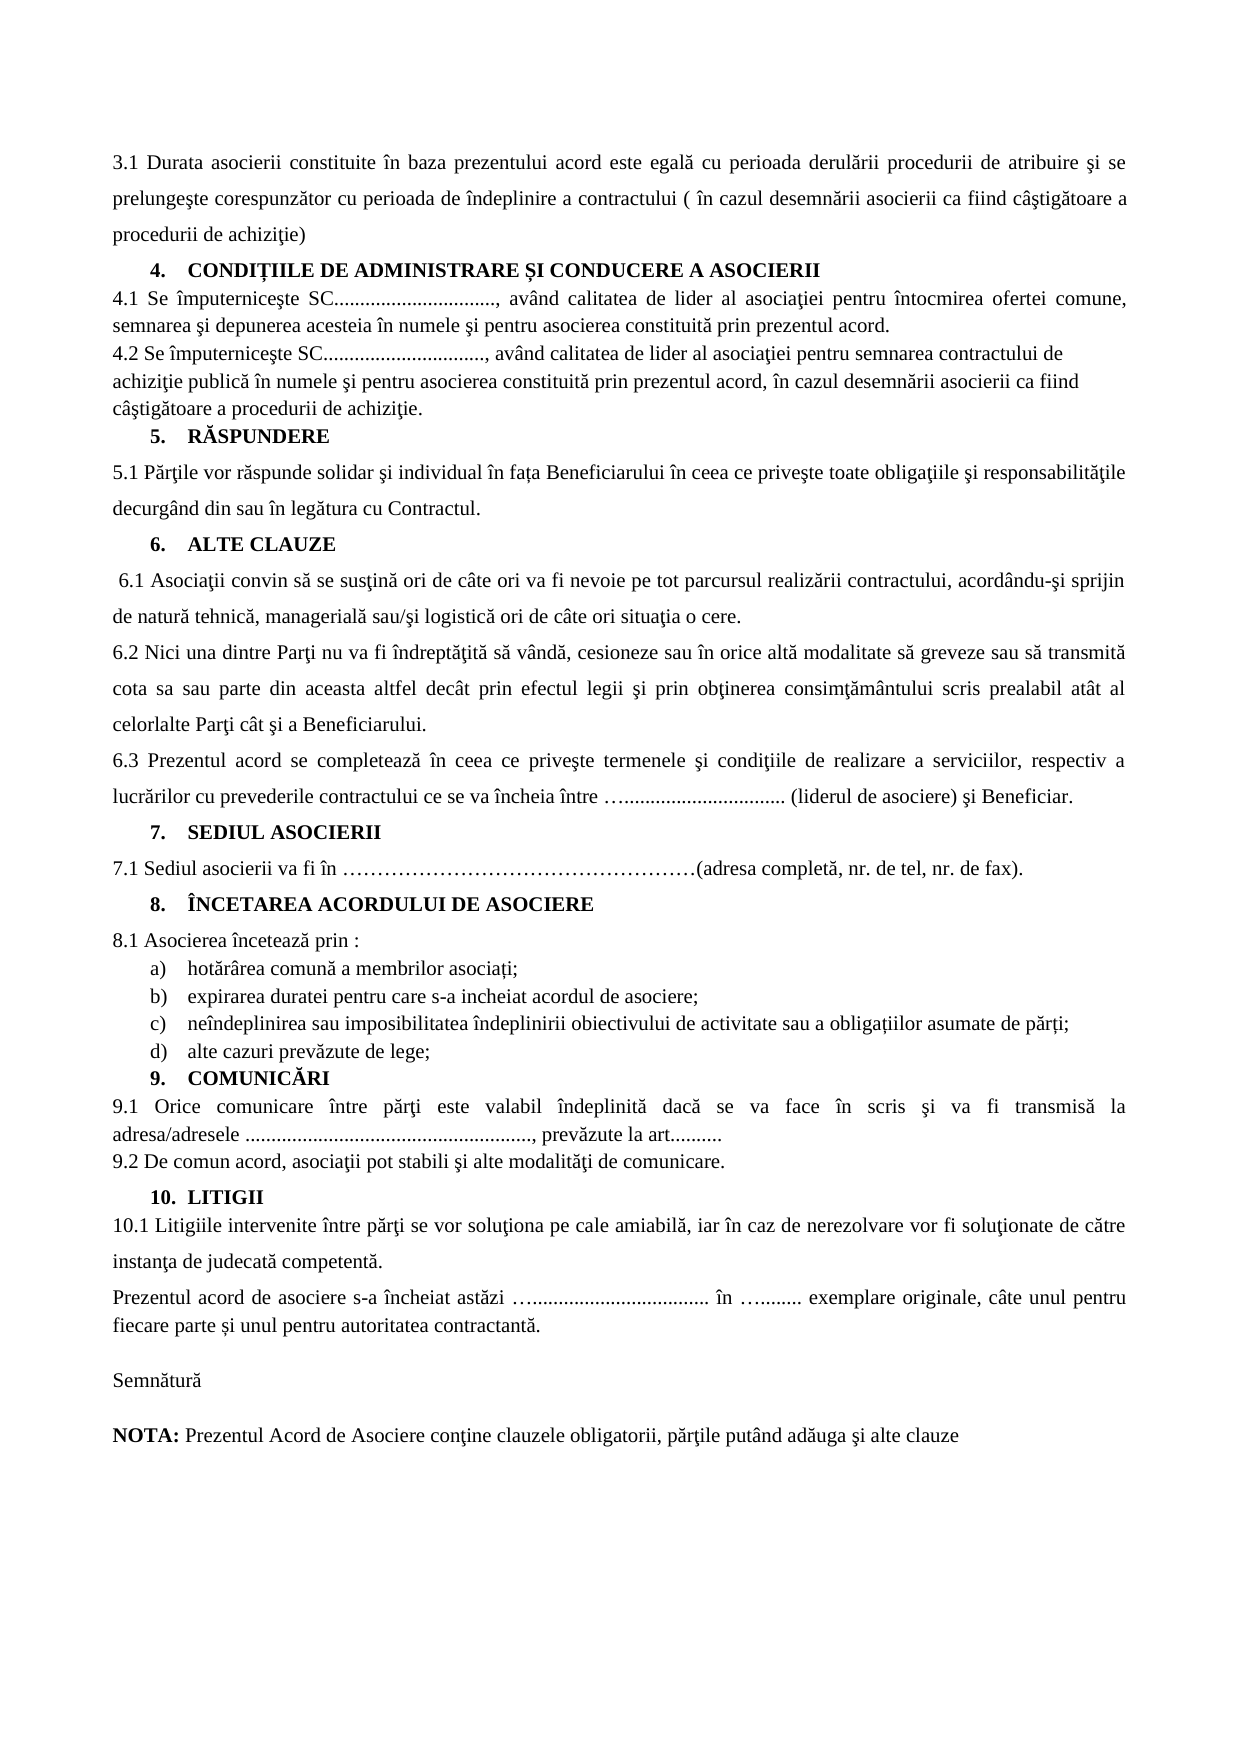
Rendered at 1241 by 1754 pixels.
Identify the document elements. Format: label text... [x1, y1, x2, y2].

list CONDIȚIILE DE ADMINISTRARE ȘI CONDUCERE A ASOCIERII [150, 258, 1128, 282]
text 7.1 Sediul asocierii va fi în ……………………………………………(adresa completă, nr. de tel, nr. de fax). [112, 856, 1128, 880]
text 9.1 Orice comunicare între părţi este valabil îndeplinită dacă se va face în scris şi va fi transmisă la adresa/adresele ......................................................., prevăzute la art.......... [112, 1094, 1128, 1146]
text Prezentul acord de asociere s-a încheiat astăzi ….................................. în …........ exemplare originale, câte unul pentru fiecare parte și unul pentru autoritatea contractantă. [112, 1285, 1128, 1337]
list hotărârea comună a membrilor asociați; [150, 956, 1128, 980]
list LITIGII [150, 1185, 1128, 1209]
text 5.1 Părţile vor răspunde solidar şi individual în fața Beneficiarului în ceea ce priveşte toate obligaţiile şi responsabilităţile decurgând din sau în legătura cu Contractul. [112, 460, 1128, 520]
list expirarea duratei pentru care s-a incheiat acordul de asociere; [150, 983, 1128, 1008]
list ÎNCETAREA ACORDULUI DE ASOCIERE [150, 892, 1128, 916]
text 3.1 Durata asocierii constituite în baza prezentului acord este egală cu perioada derulării procedurii de atribuire şi se prelungeşte corespunzător cu perioada de îndeplinire a contractului ( în cazul desemnării asocierii ca fiind câştigătoare a procedurii de achiziţie) [112, 150, 1128, 246]
list COMUNICĂRI [150, 1066, 1128, 1090]
text 9.2 De comun acord, asociaţii pot stabili şi alte modalităţi de comunicare. [112, 1149, 1128, 1173]
list SEDIUL ASOCIERII [150, 820, 1128, 844]
text 4.1 Se împuterniceşte SC..............................., având calitatea de lider al asociaţiei pentru întocmirea ofertei comune, semnarea şi depunerea acesteia în numele şi pentru asocierea constituită prin prezentul acord. [112, 286, 1128, 337]
text 6.2 Nici una dintre Parţi nu va fi îndreptăţită să vândă, cesioneze sau în orice altă modalitate să greveze sau să transmită cota sa sau parte din aceasta altfel decât prin efectul legii şi prin obţinerea consimţământului scris prealabil atât al celorlalte Parţi cât şi a Beneficiarului. [112, 640, 1128, 736]
list RĂSPUNDERE [150, 424, 1128, 448]
text 4.2 Se împuterniceşte SC..............................., având calitatea de lider al asociaţiei pentru semnarea contractului de achiziţie publică în numele şi pentru asocierea constituită prin prezentul acord, în cazul desemnării asocierii ca fiind câştigătoare a procedurii de achiziţie. [112, 341, 1128, 420]
text 6.3 Prezentul acord se completează în ceea ce priveşte termenele şi condiţiile de realizare a serviciilor, respectiv a lucrărilor cu prevederile contractului ce se va încheia între …............................... (liderul de asociere) şi Beneficiar. [112, 748, 1128, 808]
list ALTE CLAUZE [150, 532, 1128, 556]
text 10.1 Litigiile intervenite între părţi se vor soluţiona pe cale amiabilă, iar în caz de nerezolvare vor fi soluţionate de către instanţa de judecată competentă. [112, 1213, 1128, 1273]
text 6.1 Asociaţii convin să se susţină ori de câte ori va fi nevoie pe tot parcursul realizării contractului, acordându-şi sprijin de natură tehnică, managerială sau/şi logistică ori de câte ori situaţia o cere. [112, 568, 1128, 628]
list neîndeplinirea sau imposibilitatea îndeplinirii obiectivului de activitate sau a obligațiilor asumate de părți; [150, 1011, 1128, 1035]
text Semnătură [112, 1368, 1128, 1392]
list alte cazuri prevăzute de lege; [150, 1039, 1128, 1063]
text 8.1 Asocierea încetează prin : [112, 928, 1128, 952]
text NOTA: Prezentul Acord de Asociere conţine clauzele obligatorii, părţile putând adăuga şi alte clauze [112, 1423, 1128, 1447]
